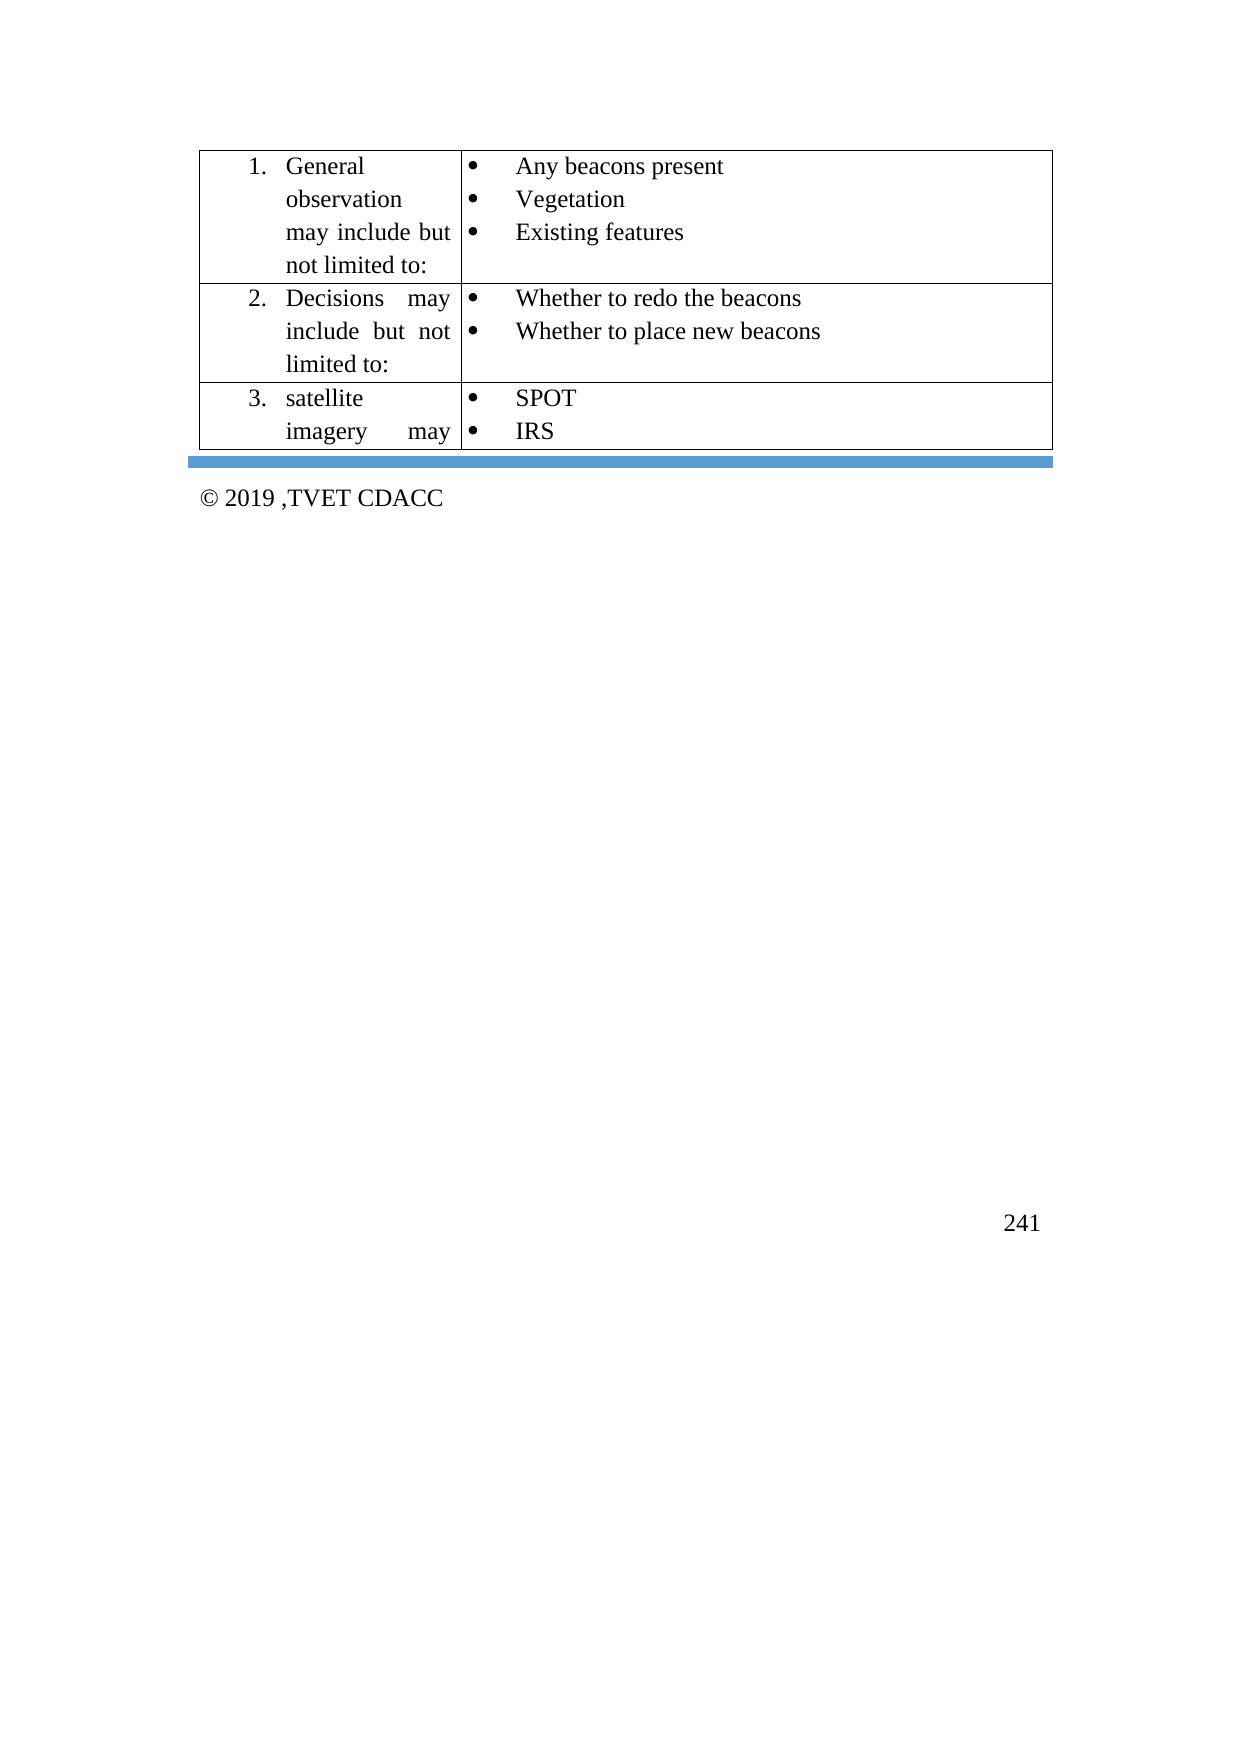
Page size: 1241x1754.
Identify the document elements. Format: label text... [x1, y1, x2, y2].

table_cell satellite imagery may include but not limited to: [200, 383, 461, 449]
table_cell Any beacons present Vegetation Existing features [462, 151, 1052, 282]
table_cell General observation may include but not limited to: [200, 151, 461, 282]
table_cell Decisions may include but not limited to: [200, 284, 461, 382]
table_cell SPOT IRS [462, 383, 1052, 449]
table_cell Whether to redo the beacons Whether to place new beacons [462, 284, 1052, 382]
